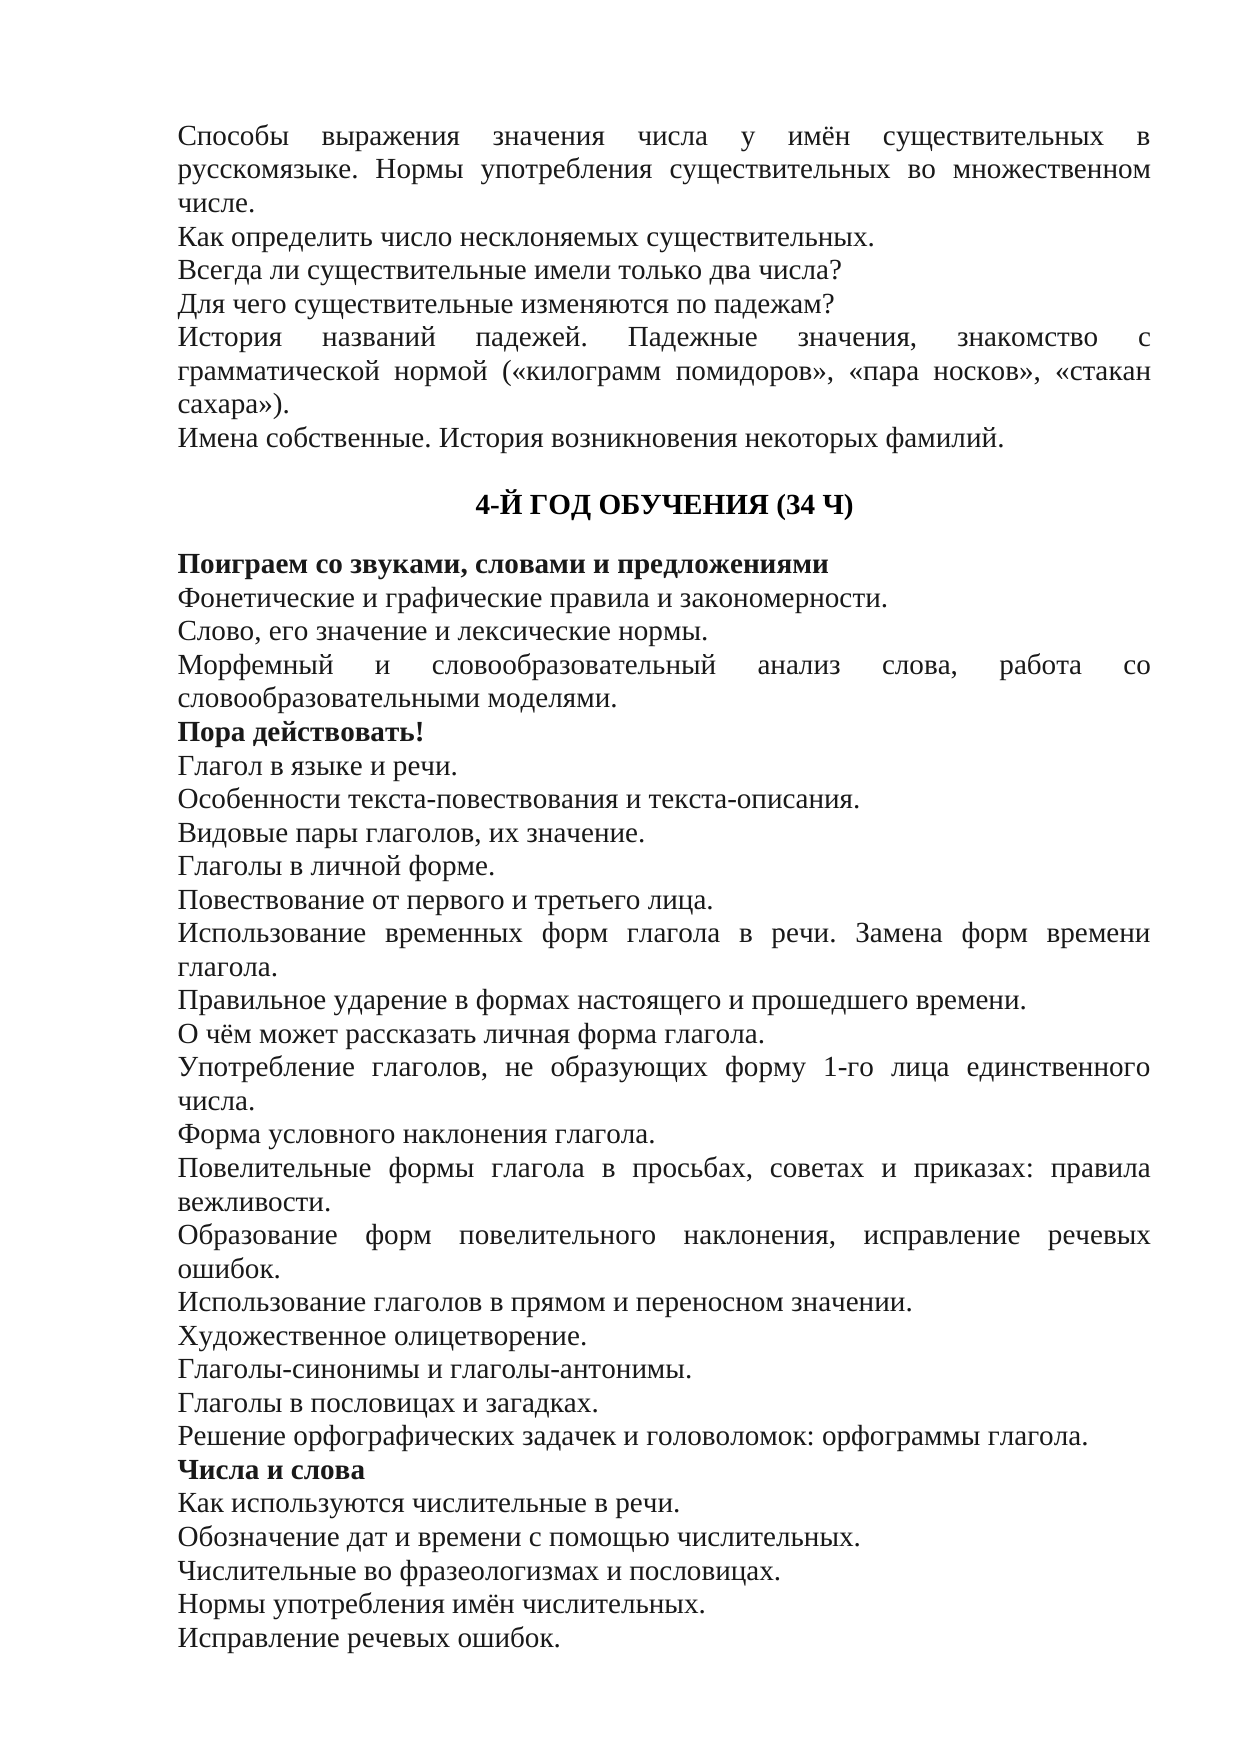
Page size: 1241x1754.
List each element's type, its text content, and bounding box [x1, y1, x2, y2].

text Числительные во фразеологизмах и пословицах. [177, 1553, 1152, 1586]
text Использование глаголов в прямом и переносном значении. [177, 1284, 1152, 1318]
text Исправление речевых ошибок. [177, 1620, 1152, 1653]
text Способы выражения значения числа у имён существительных в русскомязыке. Нормы употребления существительных во множественном числе. [177, 118, 1152, 219]
text Нормы употребления имён числительных. [177, 1586, 1152, 1620]
text Повествование от первого и третьего лица. [177, 882, 1152, 915]
text Числа и слова [177, 1452, 1152, 1486]
text Художественное олицетворение. [177, 1318, 1152, 1351]
text Как используются числительные в речи. [177, 1486, 1152, 1519]
text Поиграем со звуками, словами и предложениями [177, 546, 1152, 580]
text Правильное ударение в формах настоящего и прошедшего времени. [177, 982, 1152, 1016]
text 4-й год обучения (34 ч) [177, 487, 1152, 521]
text Глаголы в пословицах и загадках. [177, 1385, 1152, 1418]
text Морфемный и словообразовательный анализ слова, работа со словообразовательными моделями. [177, 647, 1152, 714]
text История названий падежей. Падежные значения, знакомство с грамматической нормой («килограмм помидоров», «пара носков», «стакан сахара»). [177, 319, 1152, 420]
text Особенности текста-повествования и текста-описания. [177, 781, 1152, 815]
text Глаголы-синонимы и глаголы-антонимы. [177, 1351, 1152, 1385]
text Пора действовать! [177, 714, 1152, 748]
text Как определить число несклоняемых существительных. [177, 219, 1152, 252]
text Имена собственные. История возникновения некоторых фамилий. [177, 420, 1152, 453]
text Видовые пары глаголов, их значение. [177, 815, 1152, 848]
text Повелительные формы глагола в просьбах, советах и приказах: правила вежливости. [177, 1150, 1152, 1217]
text Обозначение дат и времени с помощью числительных. [177, 1519, 1152, 1553]
text Форма условного наклонения глагола. [177, 1117, 1152, 1150]
text Глагол в языке и речи. [177, 748, 1152, 781]
text Употребление глаголов, не образующих форму 1-го лица единственного числа. [177, 1049, 1152, 1117]
text Решение орфографических задачек и головоломок: орфограммы глагола. [177, 1418, 1152, 1452]
text Образование форм повелительного наклонения, исправление речевых ошибок. [177, 1217, 1152, 1284]
text О чём может рассказать личная форма глагола. [177, 1016, 1152, 1049]
text Слово, его значение и лексические нормы. [177, 613, 1152, 647]
text Глаголы в личной форме. [177, 848, 1152, 882]
text Всегда ли существительные имели только два числа? [177, 252, 1152, 286]
text Фонетические и графические правила и закономерности. [177, 580, 1152, 613]
text Использование временных форм глагола в речи. Замена форм времени глагола. [177, 915, 1152, 982]
text Для чего существительные изменяются по падежам? [177, 286, 1152, 319]
